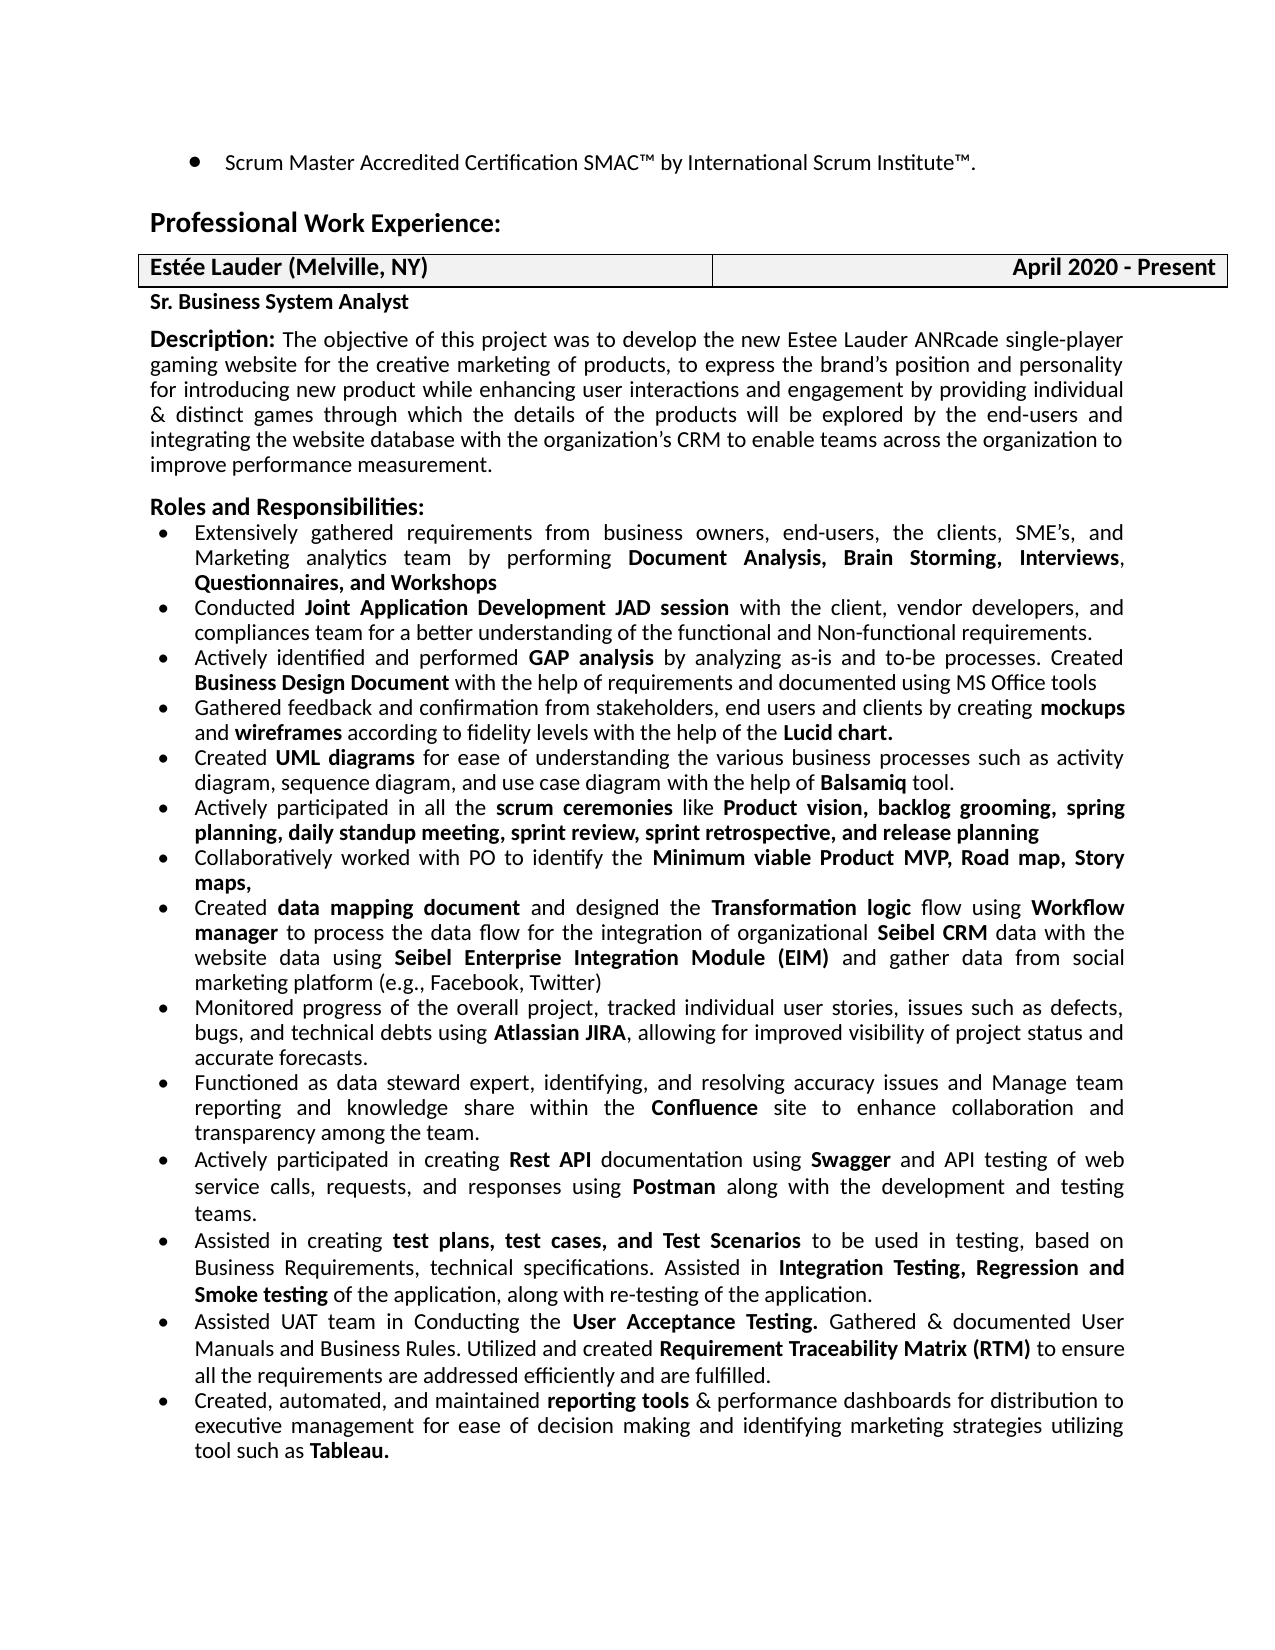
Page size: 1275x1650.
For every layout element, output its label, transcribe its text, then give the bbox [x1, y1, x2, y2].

list Created data mapping document and designed the Transformation logic flow using Workflow manager to process the data flow for the integration of organizational Seibel CRM data with the website data using Seibel Enterprise Integration Module (EIM) and gather data from social marketing platform (e.g., Facebook, Twitter) [157, 896, 1125, 996]
list Actively participated in creating Rest API documentation using Swagger and API testing of web service calls, requests, and responses using Postman along with the development and testing teams. [157, 1146, 1125, 1227]
list Assisted UAT team in Conducting the User Acceptance Testing. Gathered & documented User Manuals and Business Rules. Utilized and created Requirement Traceability Matrix (RTM) to ensure all the requirements are addressed efficiently and are fulfilled. [157, 1307, 1125, 1388]
table_header Estée Lauder (Melville, NY) [139, 255, 712, 286]
list Gathered feedback and confirmation from stakeholders, end users and clients by creating mockups and wireframes according to fidelity levels with the help of the Lucid chart. [157, 696, 1125, 746]
text Sr. Business System Analyst [150, 288, 1125, 314]
list Conducted Joint Application Development JAD session with the client, vendor developers, and compliances team for a better understanding of the functional and Non-functional requirements. [157, 596, 1125, 646]
text Professional Work Experience: [150, 212, 1125, 237]
table_header April 2020 - Present [713, 255, 1227, 286]
list Created UML diagrams for ease of understanding the various business processes such as activity diagram, sequence diagram, and use case diagram with the help of Balsamiq tool. [157, 746, 1125, 796]
list Extensively gathered requirements from business owners, end-users, the clients, SME’s, and Marketing analytics team by performing Document Analysis, Brain Storming, Interviews, Questionnaires, and Workshops [157, 521, 1125, 596]
list Collaboratively worked with PO to identify the Minimum viable Product MVP, Road map, Story maps, [157, 846, 1125, 896]
text Description: The objective of this project was to develop the new Estee Lauder ANRcade single-player gaming website for the creative marketing of products, to express the brand’s position and personality for introducing new product while enhancing user interactions and engagement by providing individual & distinct games through which the details of the products will be explored by the end-users and integrating the website database with the organization’s CRM to enable teams across the organization to improve performance measurement. [150, 327, 1125, 477]
list Scrum Master Accredited Certification SMAC™ by International Scrum Institute™. [187, 150, 1125, 175]
list Assisted in creating test plans, test cases, and Test Scenarios to be used in testing, based on Business Requirements, technical specifications. Assisted in Integration Testing, Regression and Smoke testing of the application, along with re-testing of the application. [157, 1227, 1125, 1307]
list Monitored progress of the overall project, tracked individual user stories, issues such as defects, bugs, and technical debts using Atlassian JIRA, allowing for improved visibility of project status and accurate forecasts. [157, 996, 1125, 1071]
list Actively participated in all the scrum ceremonies like Product vision, backlog grooming, spring planning, daily standup meeting, sprint review, sprint retrospective, and release planning [157, 796, 1125, 846]
list Actively identified and performed GAP analysis by analyzing as-is and to-be processes. Created Business Design Document with the help of requirements and documented using MS Office tools [157, 646, 1125, 696]
list Created, automated, and maintained reporting tools & performance dashboards for distribution to executive management for ease of decision making and identifying marketing strategies utilizing tool such as Tableau. [157, 1388, 1125, 1463]
list Functioned as data steward expert, identifying, and resolving accuracy issues and Manage team reporting and knowledge share within the Confluence site to enhance collaboration and transparency among the team. [157, 1071, 1125, 1146]
text Roles and Responsibilities: [150, 494, 1125, 521]
